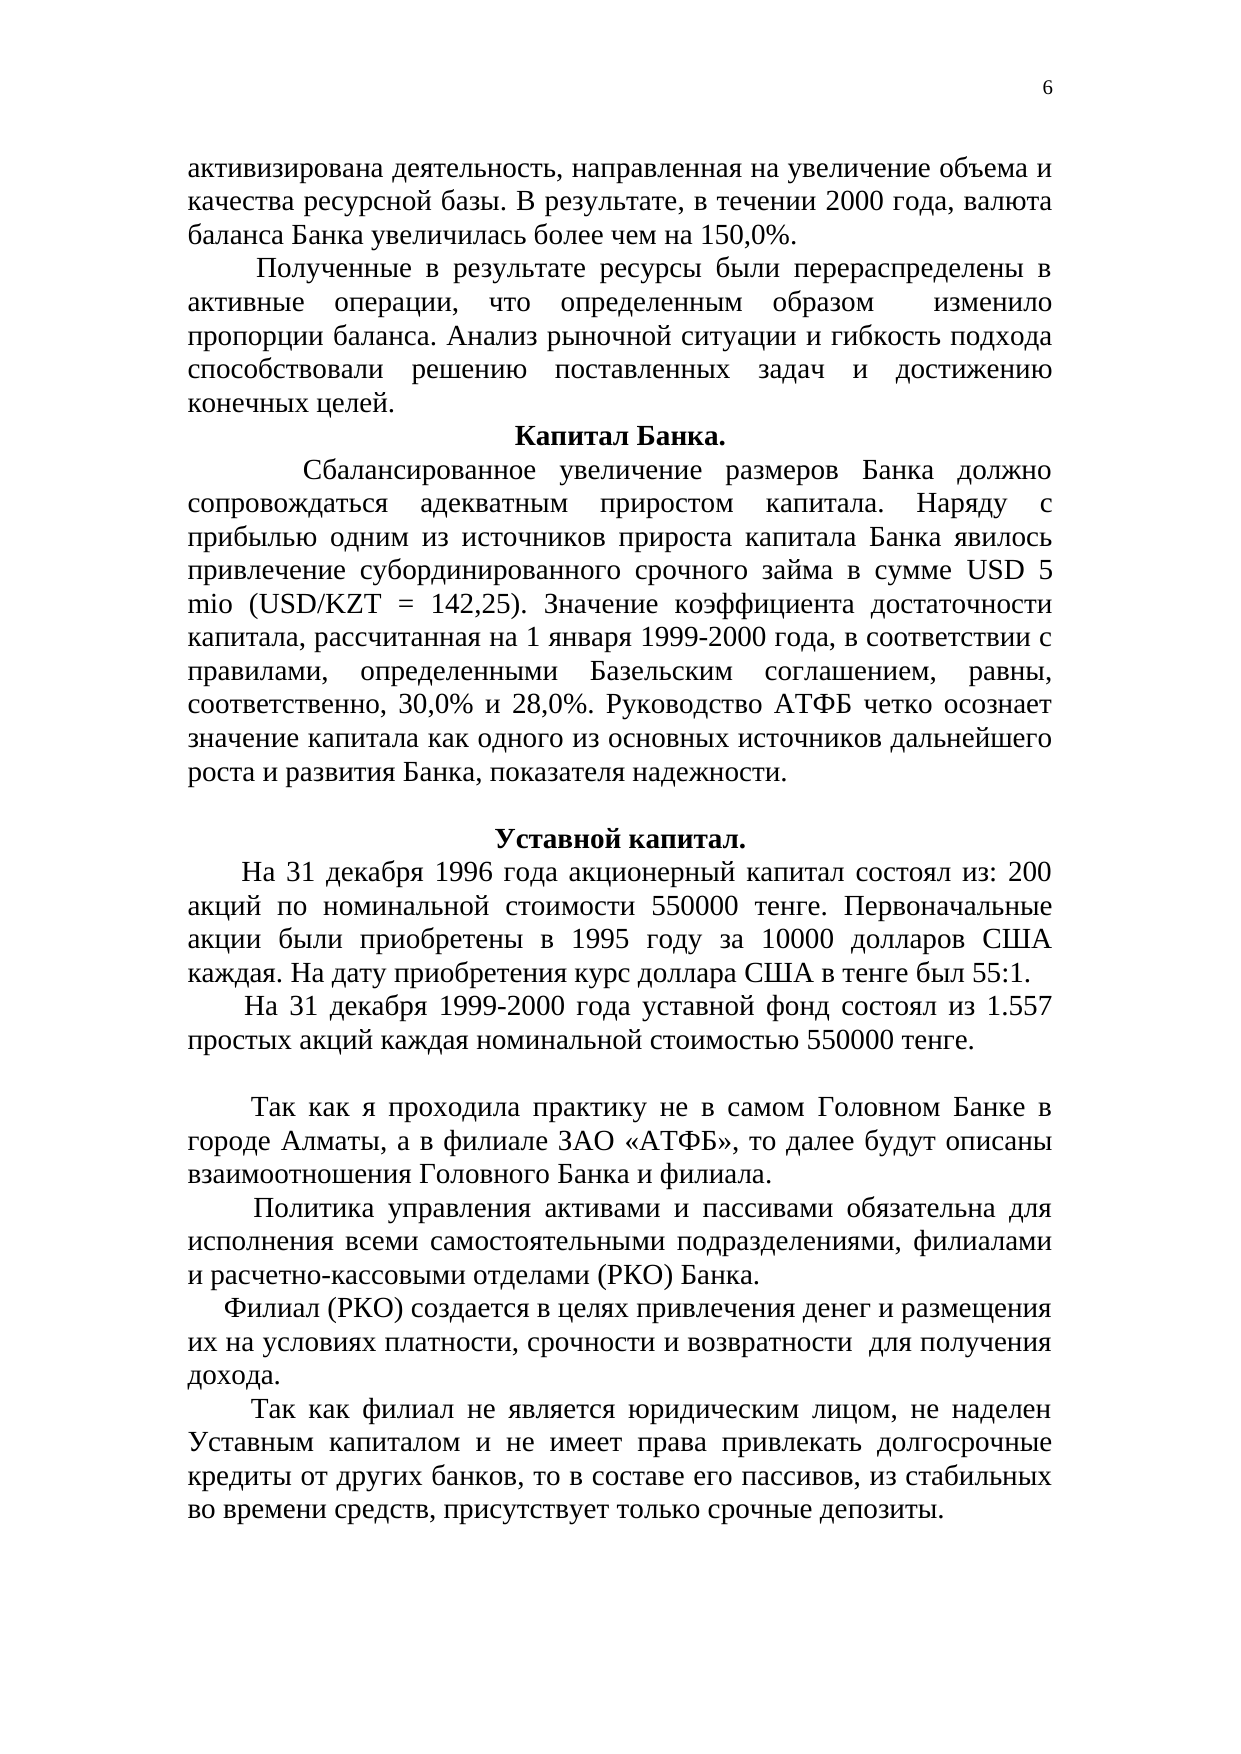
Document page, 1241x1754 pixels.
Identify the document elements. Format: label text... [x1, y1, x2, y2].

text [187, 150, 1053, 251]
text На 31 декабря 1996 года акционерный капитал состоял из: 200 акций по номинальной стоимости 550000 тенге. Первоначальные акции были приобретены в 1995 году за 10000 долларов США каждая. На дату приобретения курс доллара США в тенге был 55:1. [187, 854, 1053, 988]
text Так как филиал не является юридическим лицом, не наделен Уставным капиталом и не имеет права привлекать долгосрочные кредиты от других банков, то в составе его пассивов, из стабильных во времени средств, присутствует только срочные депозиты. [187, 1391, 1053, 1525]
text Политика управления активами и пассивами обязательна для исполнения всеми самостоятельными подразделениями, филиалами и расчетно-кассовыми отделами (РКО) Банка. [187, 1190, 1053, 1290]
text Филиал (РКО) создается в целях привлечения денег и размещения их на условиях платности, срочности и возвратности для получения дохода. [187, 1290, 1053, 1391]
text Сбалансированное увеличение размеров Банка должно сопровождаться адекватным приростом капитала. Наряду с прибылью одним из источников прироста капитала Банка явилось привлечение субординированного срочного займа в сумме USD 5 mio (USD/KZT = 142,25). Значение коэффициента достаточности капитала, рассчитанная на 1 января 1999-2000 года, в соответствии с правилами, определенными Базельским соглашением, равны, соответственно, 30,0% и 28,0%. Руководство АТФБ четко осознает значение капитала как одного из основных источников дальнейшего роста и развития Банка, показателя надежности. [187, 452, 1053, 787]
text Капитал Банка. [187, 418, 1053, 452]
text Уставной капитал. [187, 821, 1053, 854]
text На 31 декабря 1999-2000 года уставной фонд состоял из 1.557 простых акций каждая номинальной стоимостью 550000 тенге. [187, 988, 1053, 1056]
text Так как я проходила практику не в самом Головном Банке в городе Алматы, а в филиале ЗАО «АТФБ», то далее будут описаны взаимоотношения Головного Банка и филиала. [187, 1089, 1053, 1190]
text Полученные в результате ресурсы были перераспределены в активные операции, что определенным образом изменило пропорции баланса. Анализ рыночной ситуации и гибкость подхода способствовали решению поставленных задач и достижению конечных целей. [187, 251, 1053, 418]
